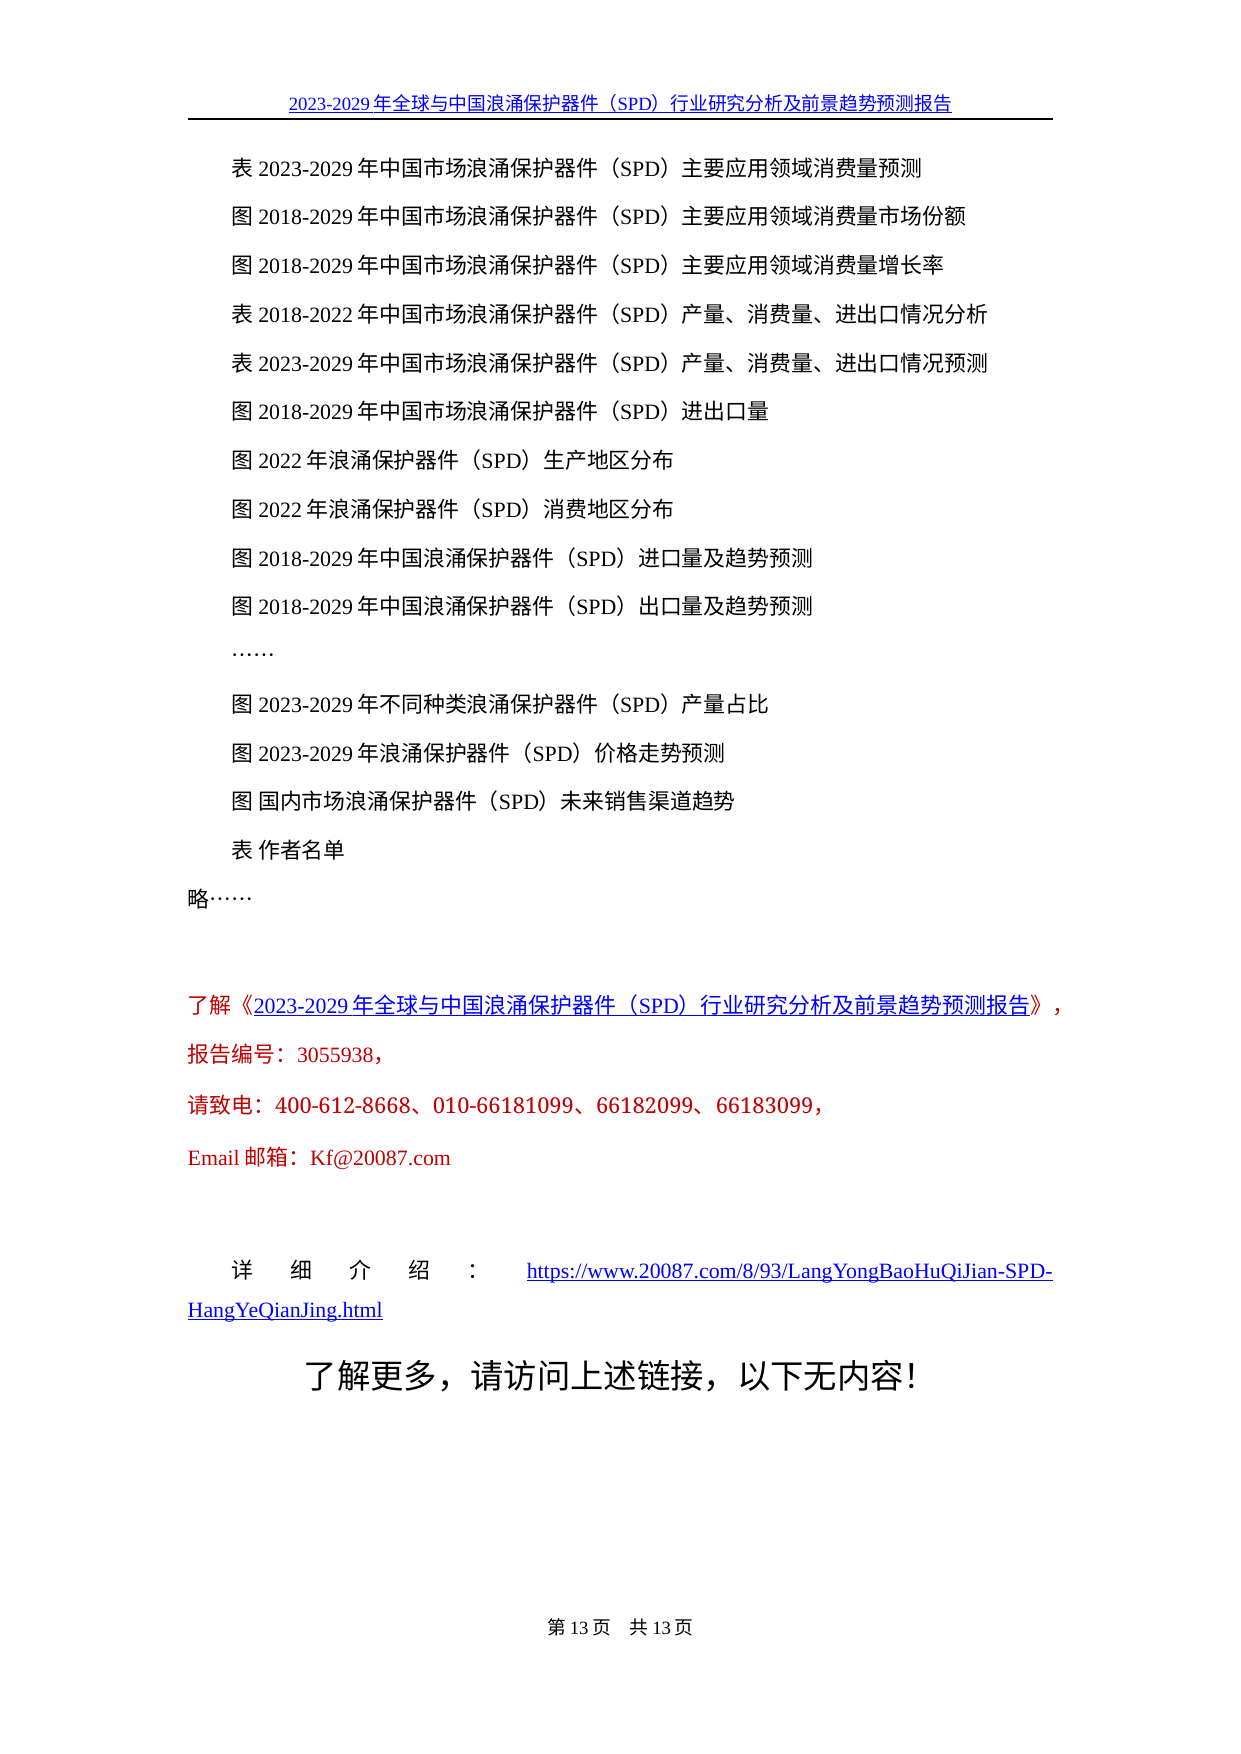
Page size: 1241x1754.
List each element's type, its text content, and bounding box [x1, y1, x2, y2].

text 详细介绍：https://www.20087.com/8/93/LangYongBaoHuQiJian-SPD-HangYeQianJing.html [187, 1253, 1053, 1326]
text 请致电：400-612-8668、010-66181099、66182099、66183099， [187, 1088, 1053, 1121]
title 了解更多，请访问上述链接，以下无内容！ [187, 1342, 1053, 1407]
text 了解《2023-2029年全球与中国浪涌保护器件（SPD）行业研究分析及前景趋势预测报告》，报告编号：3055938， [187, 988, 1053, 1069]
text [187, 150, 1053, 914]
text Email邮箱：Kf@20087.com [187, 1140, 1053, 1172]
